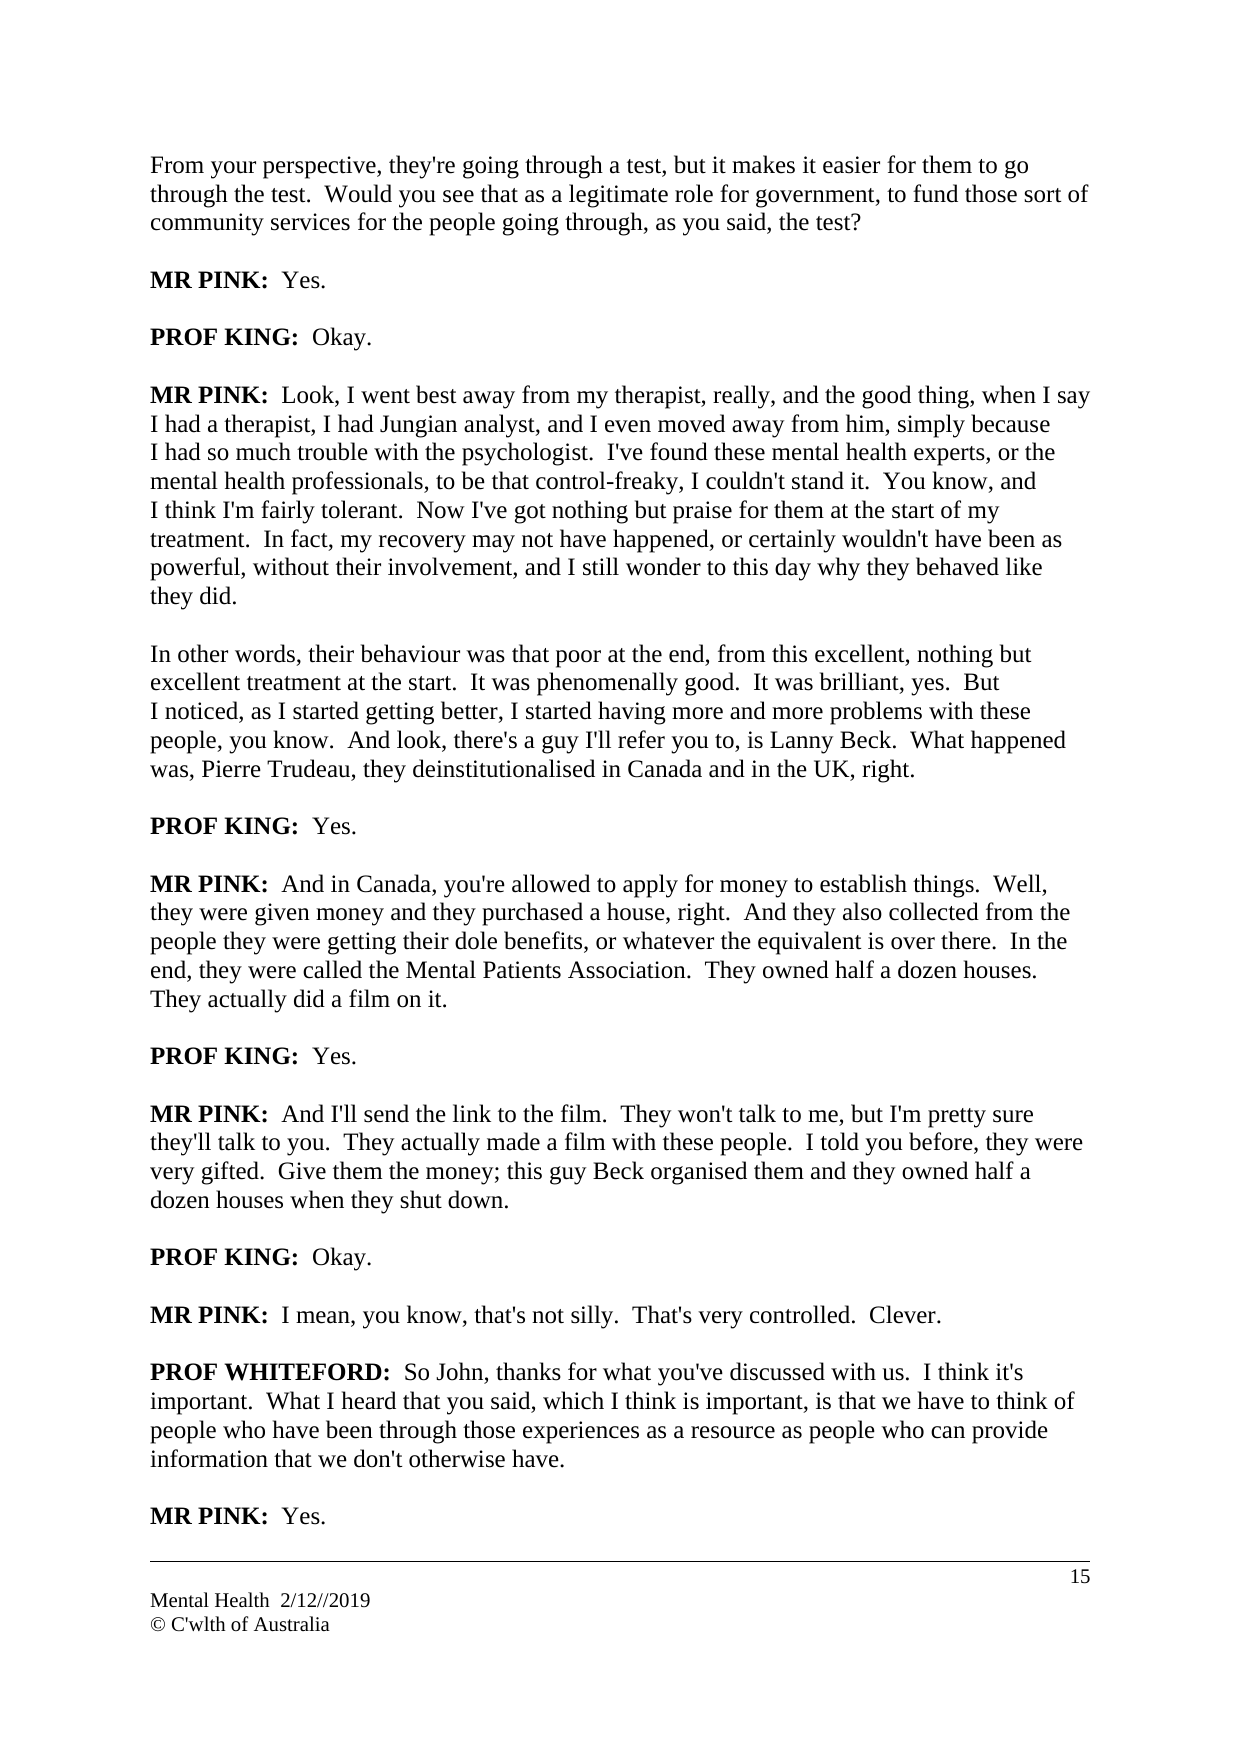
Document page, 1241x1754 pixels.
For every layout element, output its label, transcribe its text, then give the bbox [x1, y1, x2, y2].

text MR PINK: I mean, you know, that's not silly. That's very controlled. Clever. [150, 1300, 1090, 1329]
text PROF KING: Yes. [150, 1041, 1090, 1070]
text PROF KING: Yes. [150, 811, 1090, 840]
text From your perspective, they're going through a test, but it makes it easier for them to go through the test. Would you see that as a legitimate role for government, to fund those sort of community services for the people going through, as you said, the test? [150, 150, 1090, 236]
text MR PINK: And in Canada, you're allowed to apply for money to establish things. Well, they were given money and they purchased a house, right. And they also collected from the people they were getting their dole benefits, or whatever the equivalent is over there. In the end, they were called the Mental Patients Association. They owned half a dozen houses. They actually did a film on it. [150, 869, 1090, 1012]
text MR PINK: Yes. [150, 1501, 1090, 1530]
text In other words, their behaviour was that poor at the end, from this excellent, nothing but excellent treatment at the start. It was phenomenally good. It was brilliant, yes. But I noticed, as I started getting better, I started having more and more problems with these people, you know. And look, there's a guy I'll refer you to, is Lanny Beck. What happened was, Pierre Trudeau, they deinstitutionalised in Canada and in the UK, right. [150, 639, 1090, 782]
text MR PINK: Look, I went best away from my therapist, really, and the good thing, when I say I had a therapist, I had Jungian analyst, and I even moved away from him, simply because I had so much trouble with the psychologist. I've found these mental health experts, or the mental health professionals, to be that control-freaky, I couldn't stand it. You know, and I think I'm fairly tolerant. Now I've got nothing but praise for them at the start of my treatment. In fact, my recovery may not have happened, or certainly wouldn't have been as powerful, without their involvement, and I still wonder to this day why they behaved like they did. [150, 380, 1090, 610]
text PROF KING: Okay. [150, 1242, 1090, 1271]
text PROF KING: Okay. [150, 322, 1090, 351]
text PROF WHITEFORD: So John, thanks for what you've discussed with us. I think it's important. What I heard that you said, which I think is important, is that we have to think of people who have been through those experiences as a resource as people who can provide information that we don't otherwise have. [150, 1357, 1090, 1472]
text MR PINK: Yes. [150, 265, 1090, 294]
text MR PINK: And I'll send the link to the film. They won't talk to me, but I'm pretty sure they'll talk to you. They actually made a film with these people. I told you before, they were very gifted. Give them the money; this guy Beck organised them and they owned half a dozen houses when they shut down. [150, 1099, 1090, 1214]
